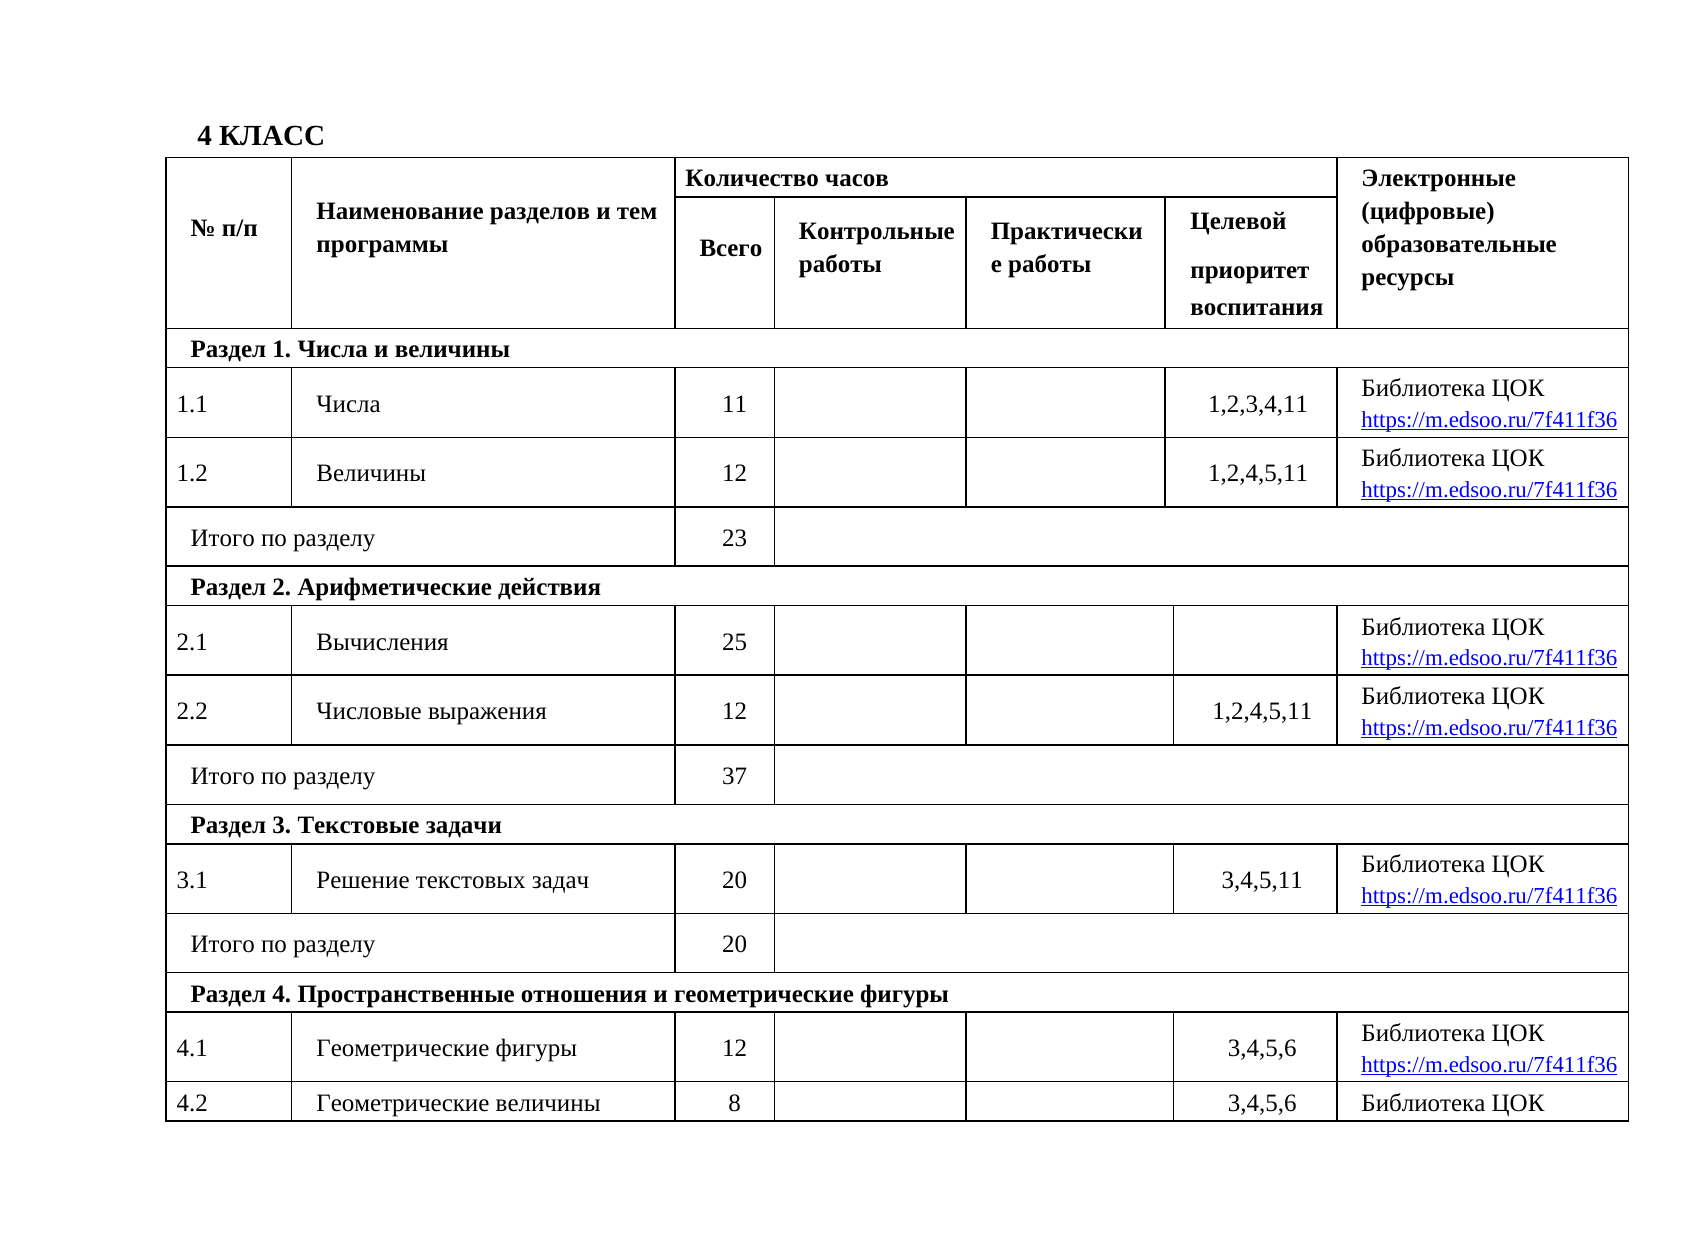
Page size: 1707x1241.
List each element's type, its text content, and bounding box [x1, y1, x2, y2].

table_cell 2.2 [167, 676, 291, 744]
table_cell 25 [676, 606, 774, 674]
table_cell Библиотека ЦОК https://m.edsoo.ru/7f411f36 [1338, 438, 1628, 506]
table_cell [967, 676, 1173, 744]
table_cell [1338, 1013, 1628, 1081]
table_cell Практические работы [967, 198, 1164, 327]
table_cell [775, 1082, 965, 1120]
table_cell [1338, 1082, 1628, 1120]
table_cell [967, 438, 1164, 506]
table_cell [967, 368, 1164, 436]
table_cell Величины [292, 438, 674, 506]
table_cell Библиотека ЦОК https://m.edsoo.ru/7f411f36 [1338, 606, 1628, 674]
table_cell Раздел 4. Пространственные отношения и геометрические фигуры [167, 973, 1628, 1011]
table_cell 3,4,5,6 [1174, 1082, 1336, 1120]
table_cell [775, 508, 1628, 565]
table_cell 3,4,5,6 [1174, 1013, 1336, 1081]
table_cell Раздел 1. Числа и величины [167, 329, 1628, 367]
table_cell 4.2 [167, 1082, 291, 1120]
table_cell 12 [676, 1013, 774, 1081]
table_cell Библиотека ЦОК https://m.edsoo.ru/7f411f36 [1338, 845, 1628, 912]
table_cell Библиотека ЦОК https://m.edsoo.ru/7f411f36 [1338, 676, 1628, 744]
table_cell 1.1 [167, 368, 291, 436]
table_cell Числовые выражения [292, 676, 674, 744]
table_cell 11 [676, 368, 774, 436]
table_cell 23 [676, 508, 774, 565]
table_cell [775, 845, 965, 912]
table_cell 1.2 [167, 438, 291, 506]
table_cell Решение текстовых задач [292, 845, 674, 912]
table_cell 3.1 [167, 845, 291, 912]
table_cell 4.1 [167, 1013, 291, 1081]
table_cell Библиотека ЦОК https://m.edsoo.ru/7f411f36 [1338, 368, 1628, 436]
table_cell Итого по разделу [167, 746, 674, 803]
text 4 КЛАСС [190, 118, 1618, 152]
table_cell 2.1 [167, 606, 291, 674]
table_header Наименование разделов и тем программы [292, 158, 674, 327]
table_cell Раздел 3. Текстовые задачи [167, 805, 1628, 843]
table_cell [775, 676, 965, 744]
table_cell 12 [676, 438, 774, 506]
table_cell Числа [292, 368, 674, 436]
table_cell 37 [676, 746, 774, 803]
table_cell 1,2,4,5,11 [1166, 438, 1336, 506]
table_cell [775, 746, 1628, 803]
table_cell [967, 1082, 1173, 1120]
table_cell [775, 438, 965, 506]
table_cell Итого по разделу [167, 508, 674, 565]
table_cell [775, 1013, 965, 1081]
table_cell [967, 606, 1173, 674]
table_cell 20 [676, 845, 774, 912]
table_header № п/п [167, 158, 291, 327]
table_cell Итого по разделу [167, 914, 674, 972]
table_cell 20 [676, 914, 774, 972]
table_cell Вычисления [292, 606, 674, 674]
table_cell Раздел 2. Арифметические действия [167, 567, 1628, 605]
table_cell [775, 914, 1628, 972]
table_header Электронные (цифровые) образовательные ресурсы [1338, 158, 1628, 327]
table_cell Целевой приоритет воспитания [1166, 198, 1336, 327]
table_cell [775, 606, 965, 674]
table_cell [967, 1013, 1173, 1081]
table_cell Всего [676, 198, 774, 327]
table_header Количество часов [676, 158, 1336, 196]
table_cell Геометрические фигуры [292, 1013, 674, 1081]
table_cell [1174, 606, 1336, 674]
table_cell [775, 368, 965, 436]
table_cell 12 [676, 676, 774, 744]
table_cell 8 [676, 1082, 774, 1120]
table_cell [967, 845, 1173, 912]
table_cell 3,4,5,11 [1174, 845, 1336, 912]
table_cell 1,2,3,4,11 [1166, 368, 1336, 436]
table_cell 1,2,4,5,11 [1174, 676, 1336, 744]
table_cell Контрольные работы [775, 198, 965, 327]
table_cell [292, 1082, 674, 1120]
